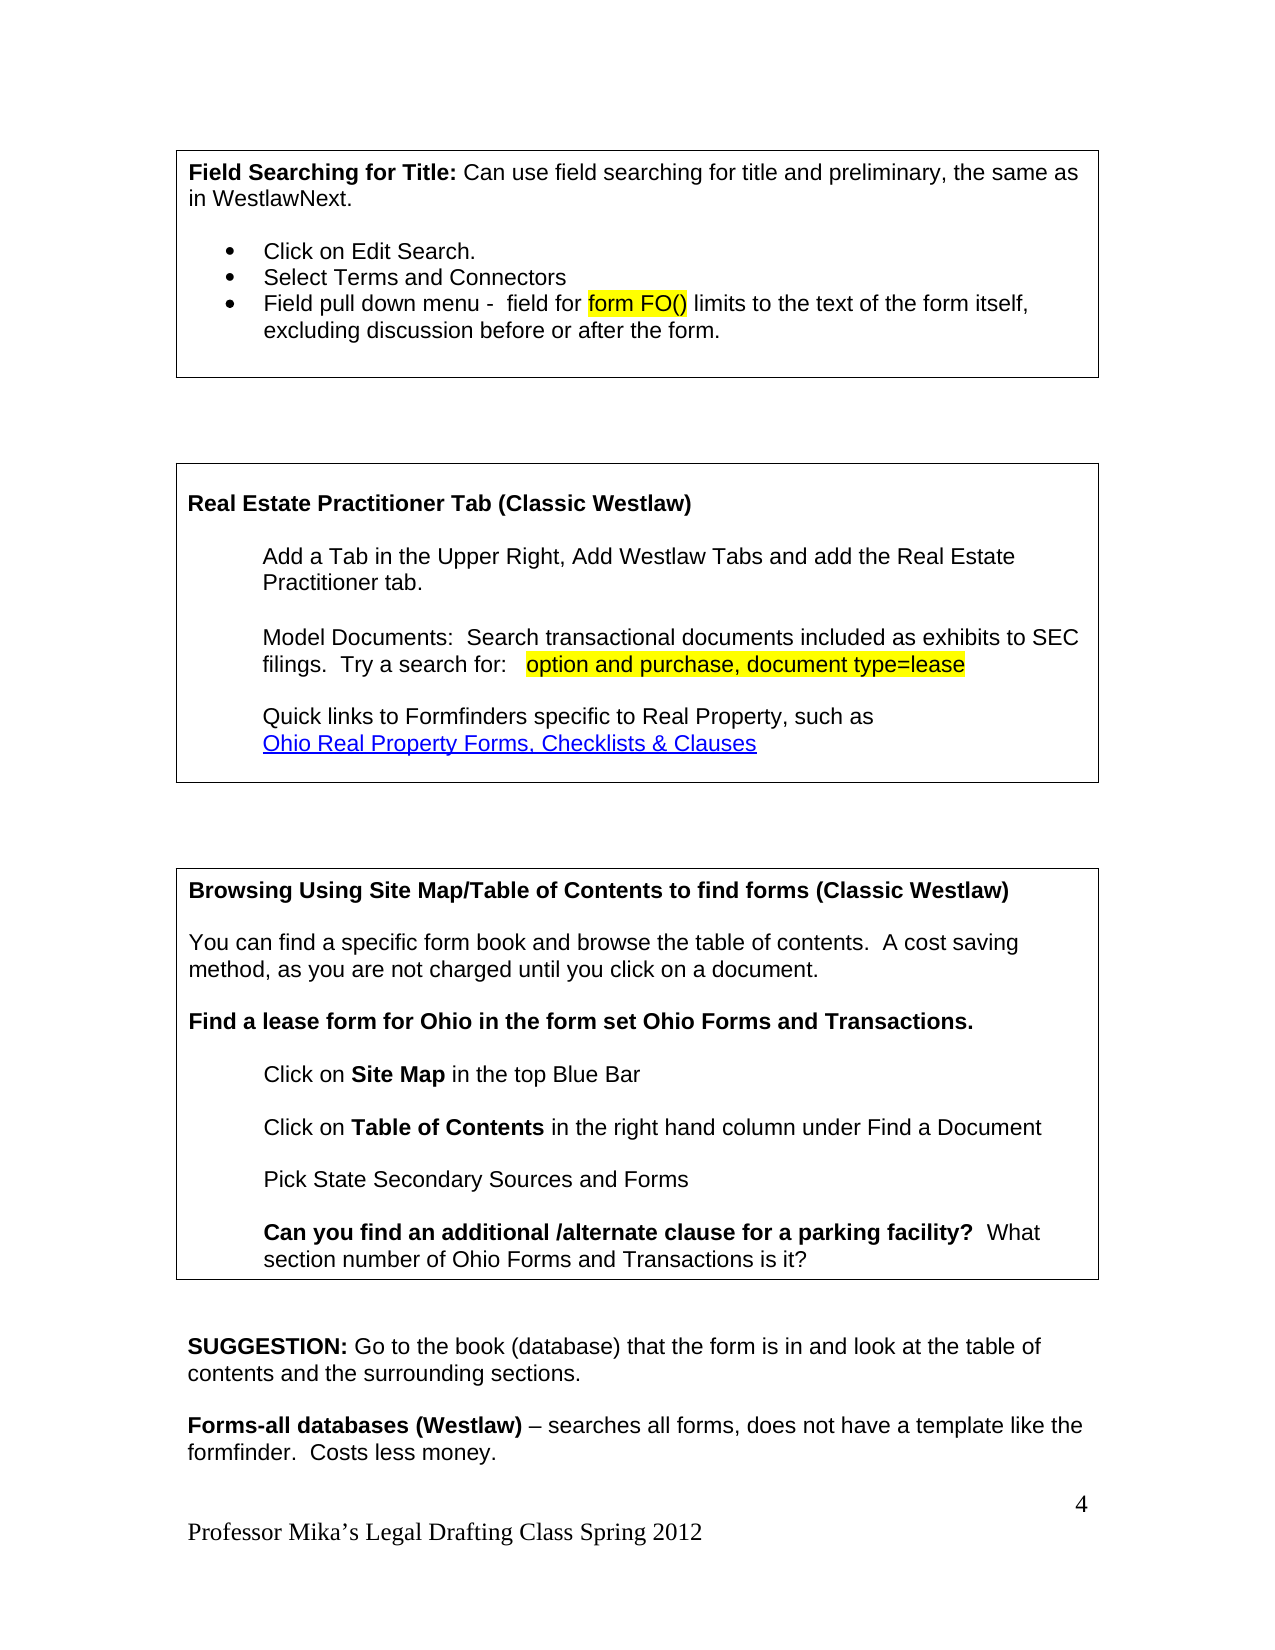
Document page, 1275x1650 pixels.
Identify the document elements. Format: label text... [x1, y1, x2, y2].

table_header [177, 151, 1098, 377]
text Forms-all databases (Westlaw) – searches all forms, does not have a template like the formfinder. Costs less money. [187, 1412, 1087, 1465]
table_header Real Estate Practitioner Tab (Classic Westlaw) Add a Tab in the Upper Right, Add Westlaw Tabs and add the Real Estate Practitioner tab. Model Documents: Search transactional documents included as exhibits to SEC filings. Try a search for: option and purchase, document type=lease Quick links to Formfinders specific to Real Property, such as Ohio Real Property Forms, Checklists & Clauses [177, 464, 1098, 782]
table_header Browsing Using Site Map/Table of Contents to find forms (Classic Westlaw) You can find a specific form book and browse the table of contents. A cost saving method, as you are not charged until you click on a document. Find a lease form for Ohio in the form set Ohio Forms and Transactions. Click on Site Map in the top Blue Bar Click on Table of Contents in the right hand column under Find a Document Pick State Secondary Sources and Forms Can you find an additional /alternate clause for a parking facility? What section number of Ohio Forms and Transactions is it? [177, 869, 1098, 1279]
text SUGGESTION: Go to the book (database) that the form is in and look at the table of contents and the surrounding sections. [187, 1307, 1087, 1386]
